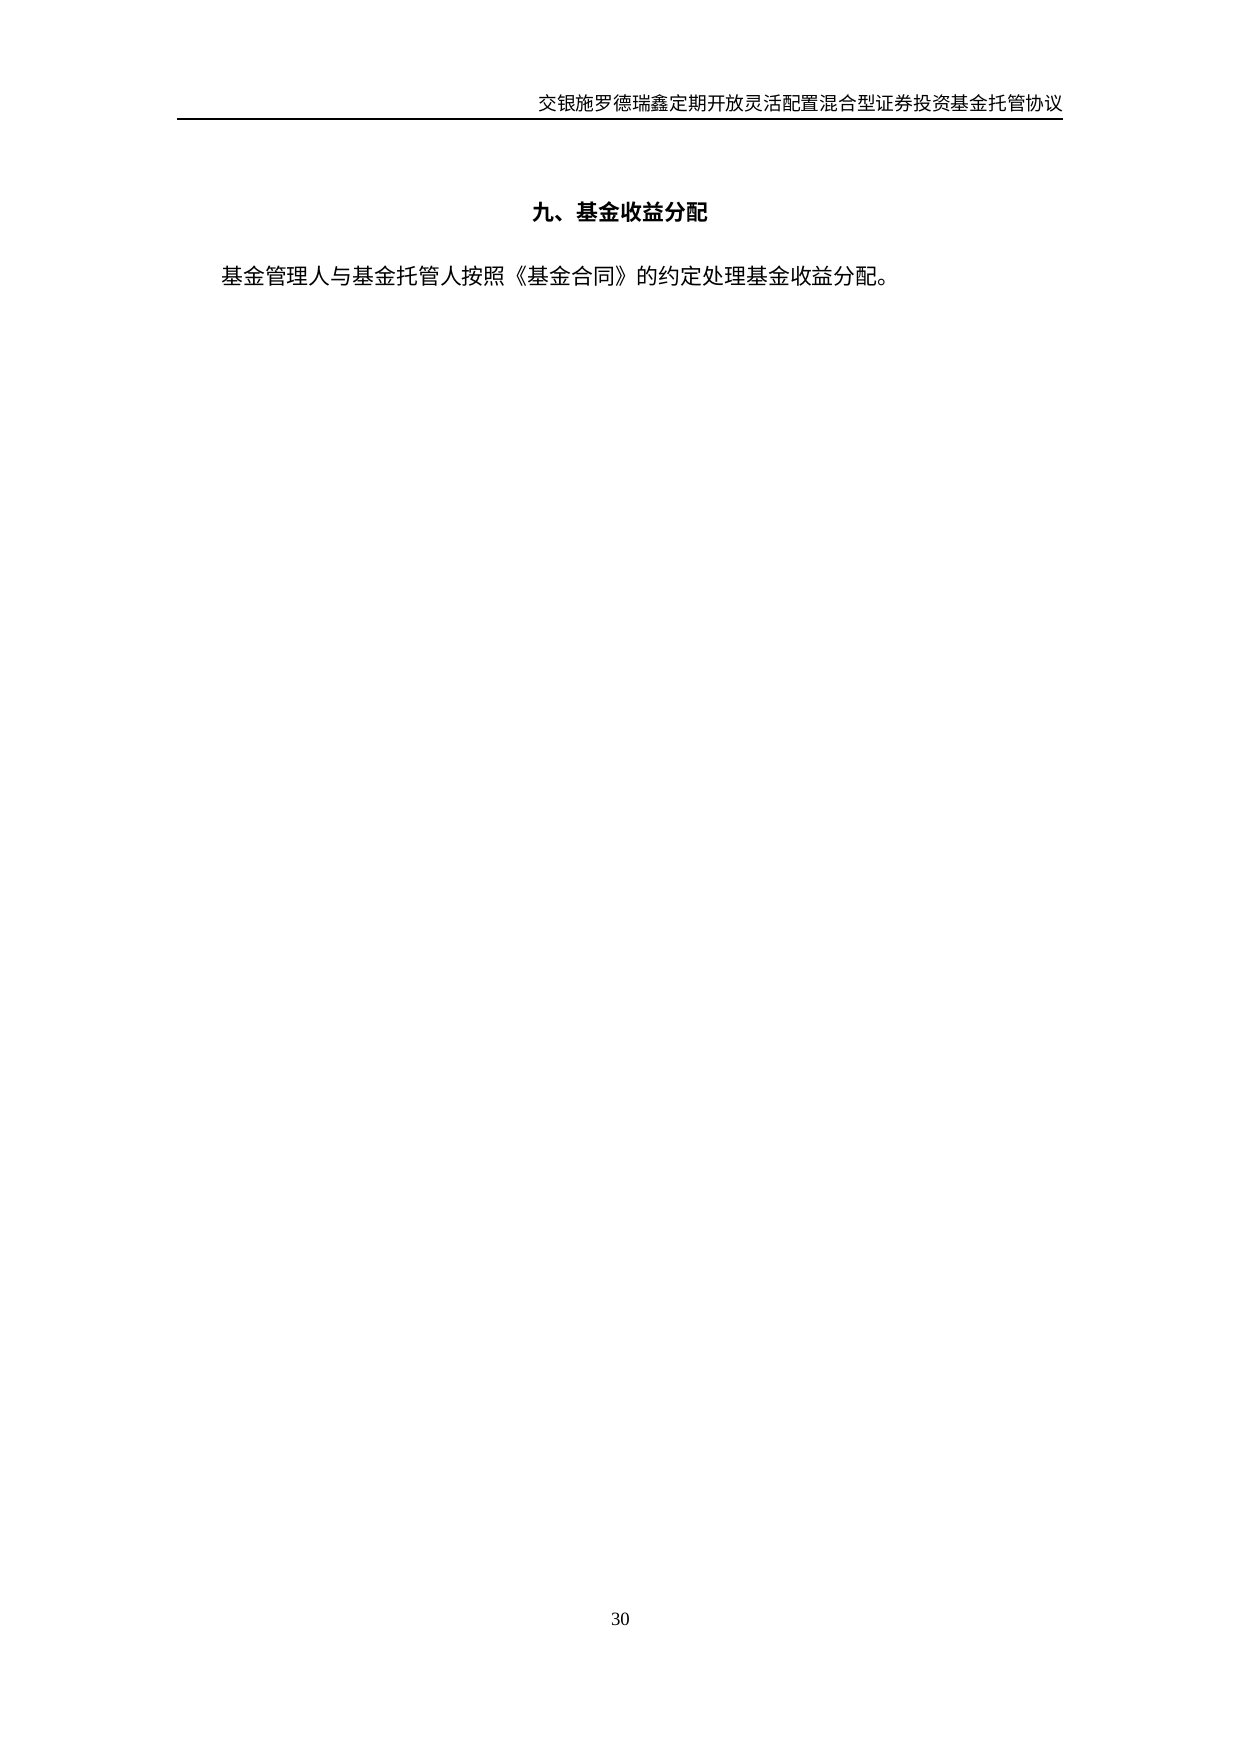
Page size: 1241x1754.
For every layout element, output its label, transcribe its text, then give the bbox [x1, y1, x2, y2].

text 基金管理人与基金托管人按照《基金合同》的约定处理基金收益分配。 [177, 259, 1063, 291]
subtitle 九、基金收益分配 [177, 194, 1063, 227]
